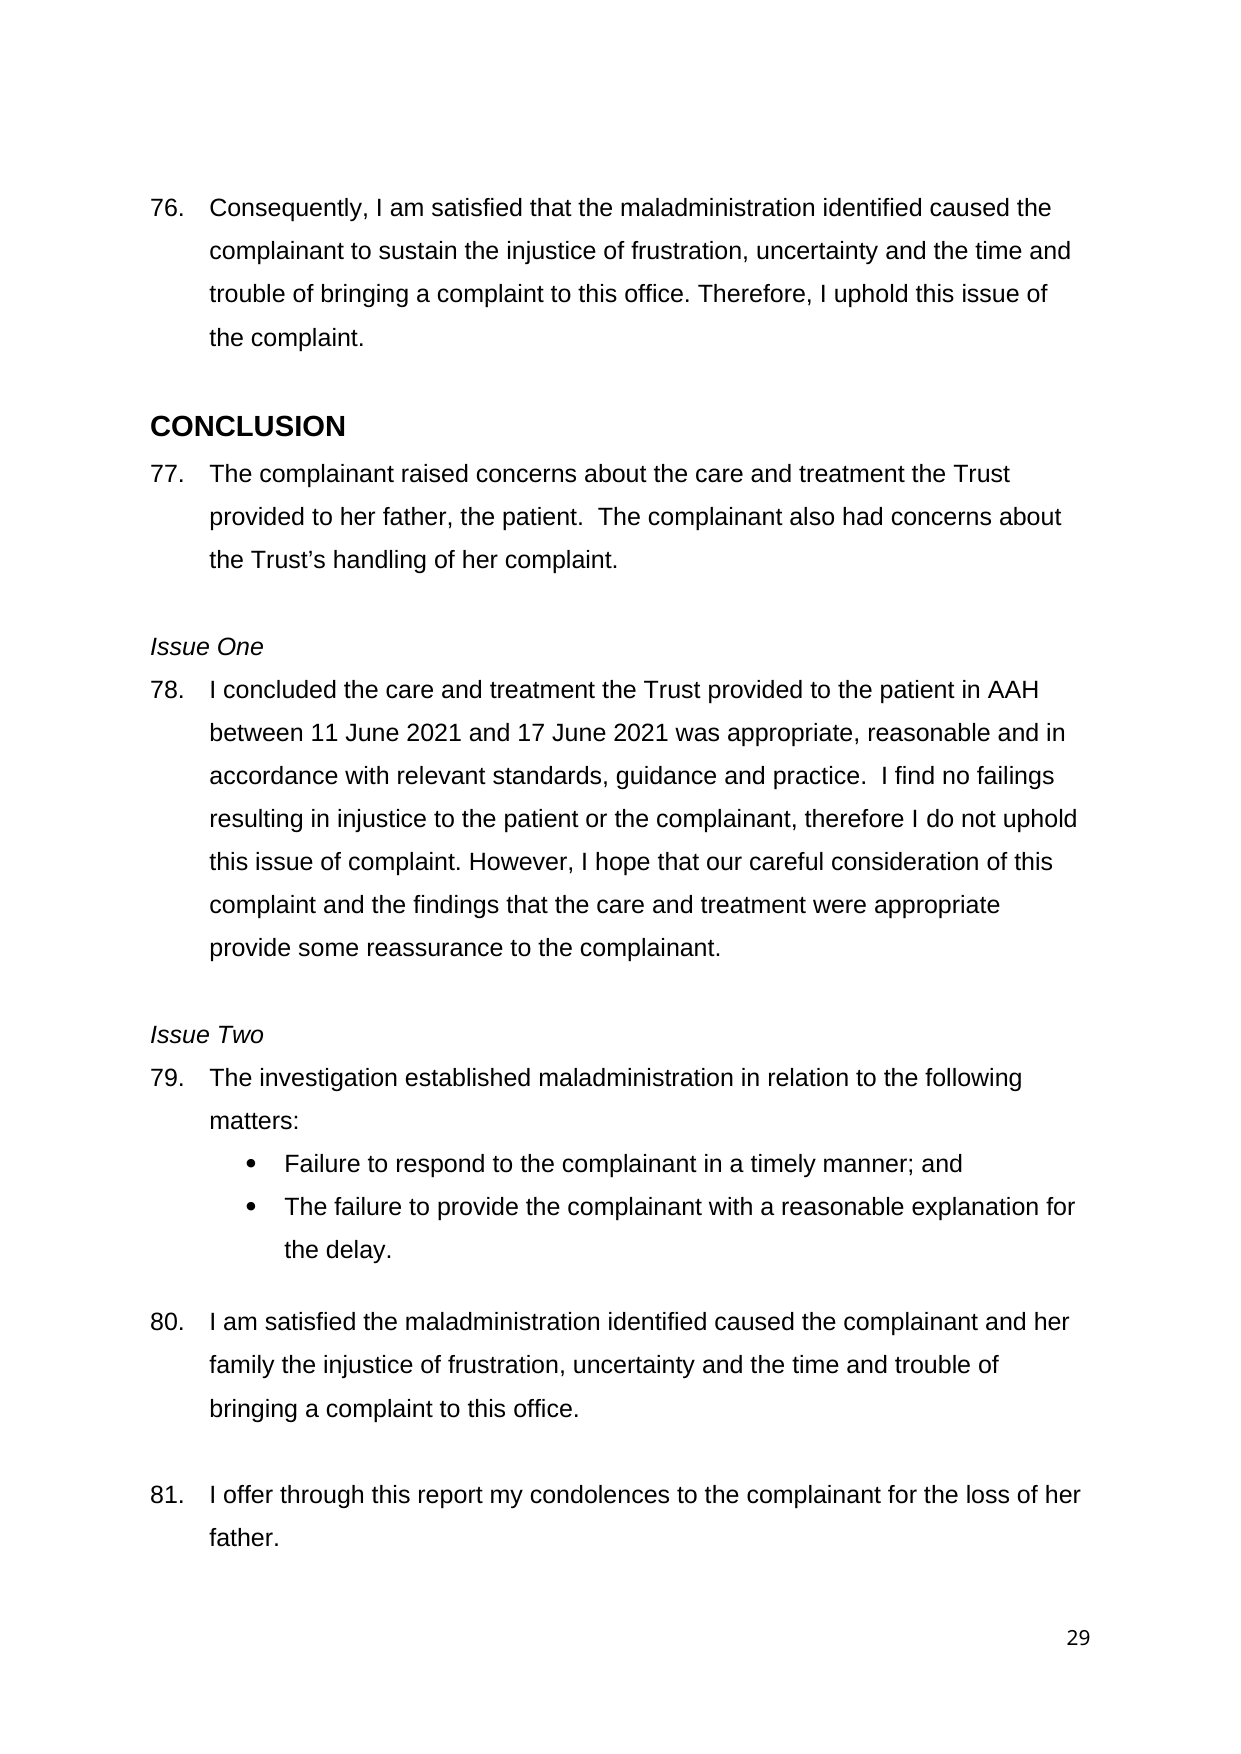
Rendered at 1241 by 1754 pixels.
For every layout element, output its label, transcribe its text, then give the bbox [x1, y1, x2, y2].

list Consequently, I am satisfied that the maladministration identified caused the complainant to sustain the injustice of frustration, uncertainty and the time and trouble of bringing a complaint to this office. Therefore, I uphold this issue of the complaint. [150, 193, 1090, 351]
list The complainant raised concerns about the care and treatment the Trust provided to her father, the patient. The complainant also had concerns about the Trust’s handling of her complaint. [150, 459, 1090, 574]
list The investigation established maladministration in relation to the following matters: [150, 1063, 1090, 1135]
list The failure to provide the complainant with a reasonable explanation for the delay. [247, 1192, 1090, 1264]
text CONCLUSION [150, 409, 1090, 442]
list I offer through this report my condolences to the complainant for the loss of her father. [150, 1480, 1090, 1552]
list Failure to respond to the complainant in a timely manner; and [247, 1149, 1090, 1178]
list I concluded the care and treatment the Trust provided to the patient in AAH between 11 June 2021 and 17 June 2021 was appropriate, reasonable and in accordance with relevant standards, guidance and practice. I find no failings resulting in injustice to the patient or the complainant, therefore I do not uphold this issue of complaint. However, I hope that our careful consideration of this complaint and the findings that the care and treatment were appropriate provide some reassurance to the complainant. [150, 675, 1090, 962]
list I am satisfied the maladministration identified caused the complainant and her family the injustice of frustration, uncertainty and the time and trouble of bringing a complaint to this office. [150, 1307, 1090, 1422]
text Issue Two [150, 1020, 1090, 1048]
text Issue One [150, 632, 1090, 660]
